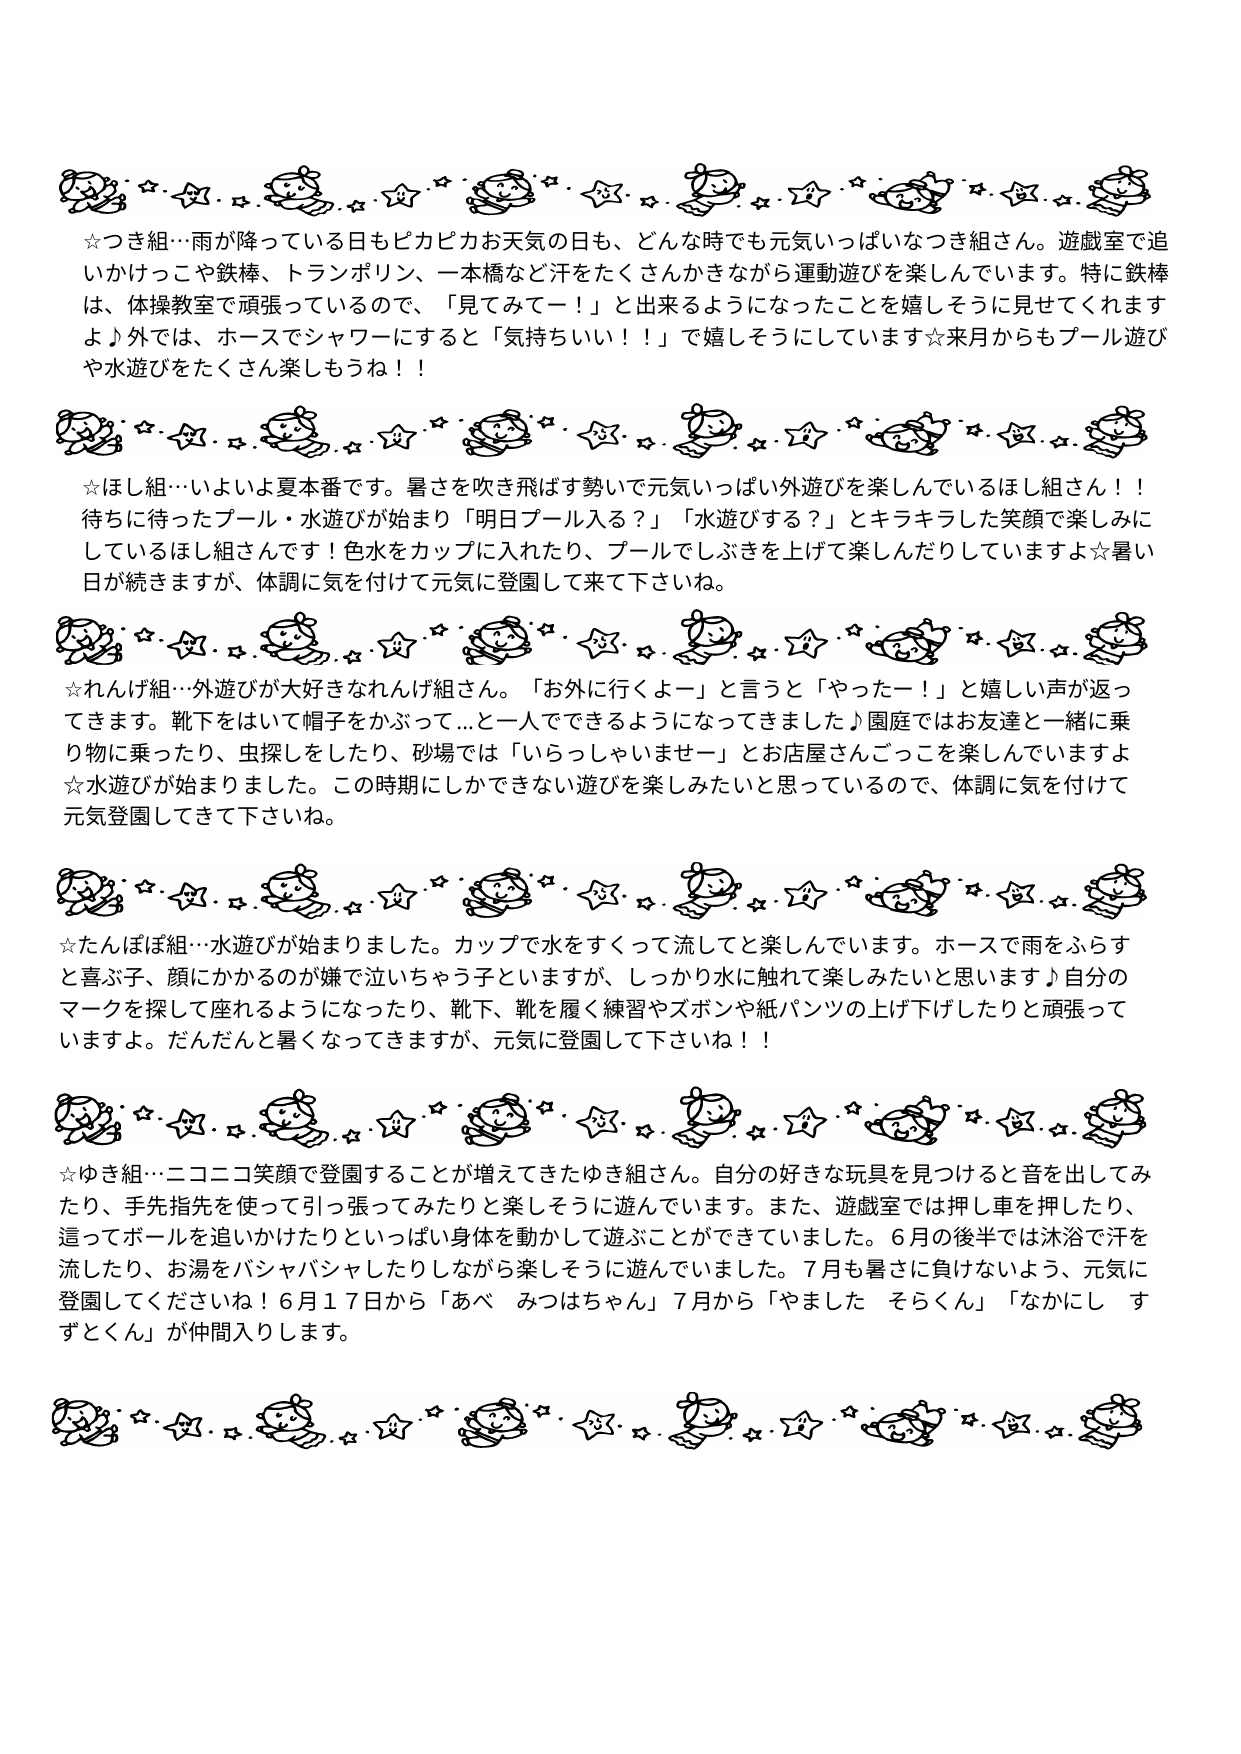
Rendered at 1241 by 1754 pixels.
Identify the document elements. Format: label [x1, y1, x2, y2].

picture [51, 1392, 1143, 1450]
picture [54, 1087, 1147, 1149]
picture [56, 609, 1148, 664]
picture [56, 403, 1148, 459]
picture [59, 163, 1151, 217]
picture [56, 863, 1147, 920]
